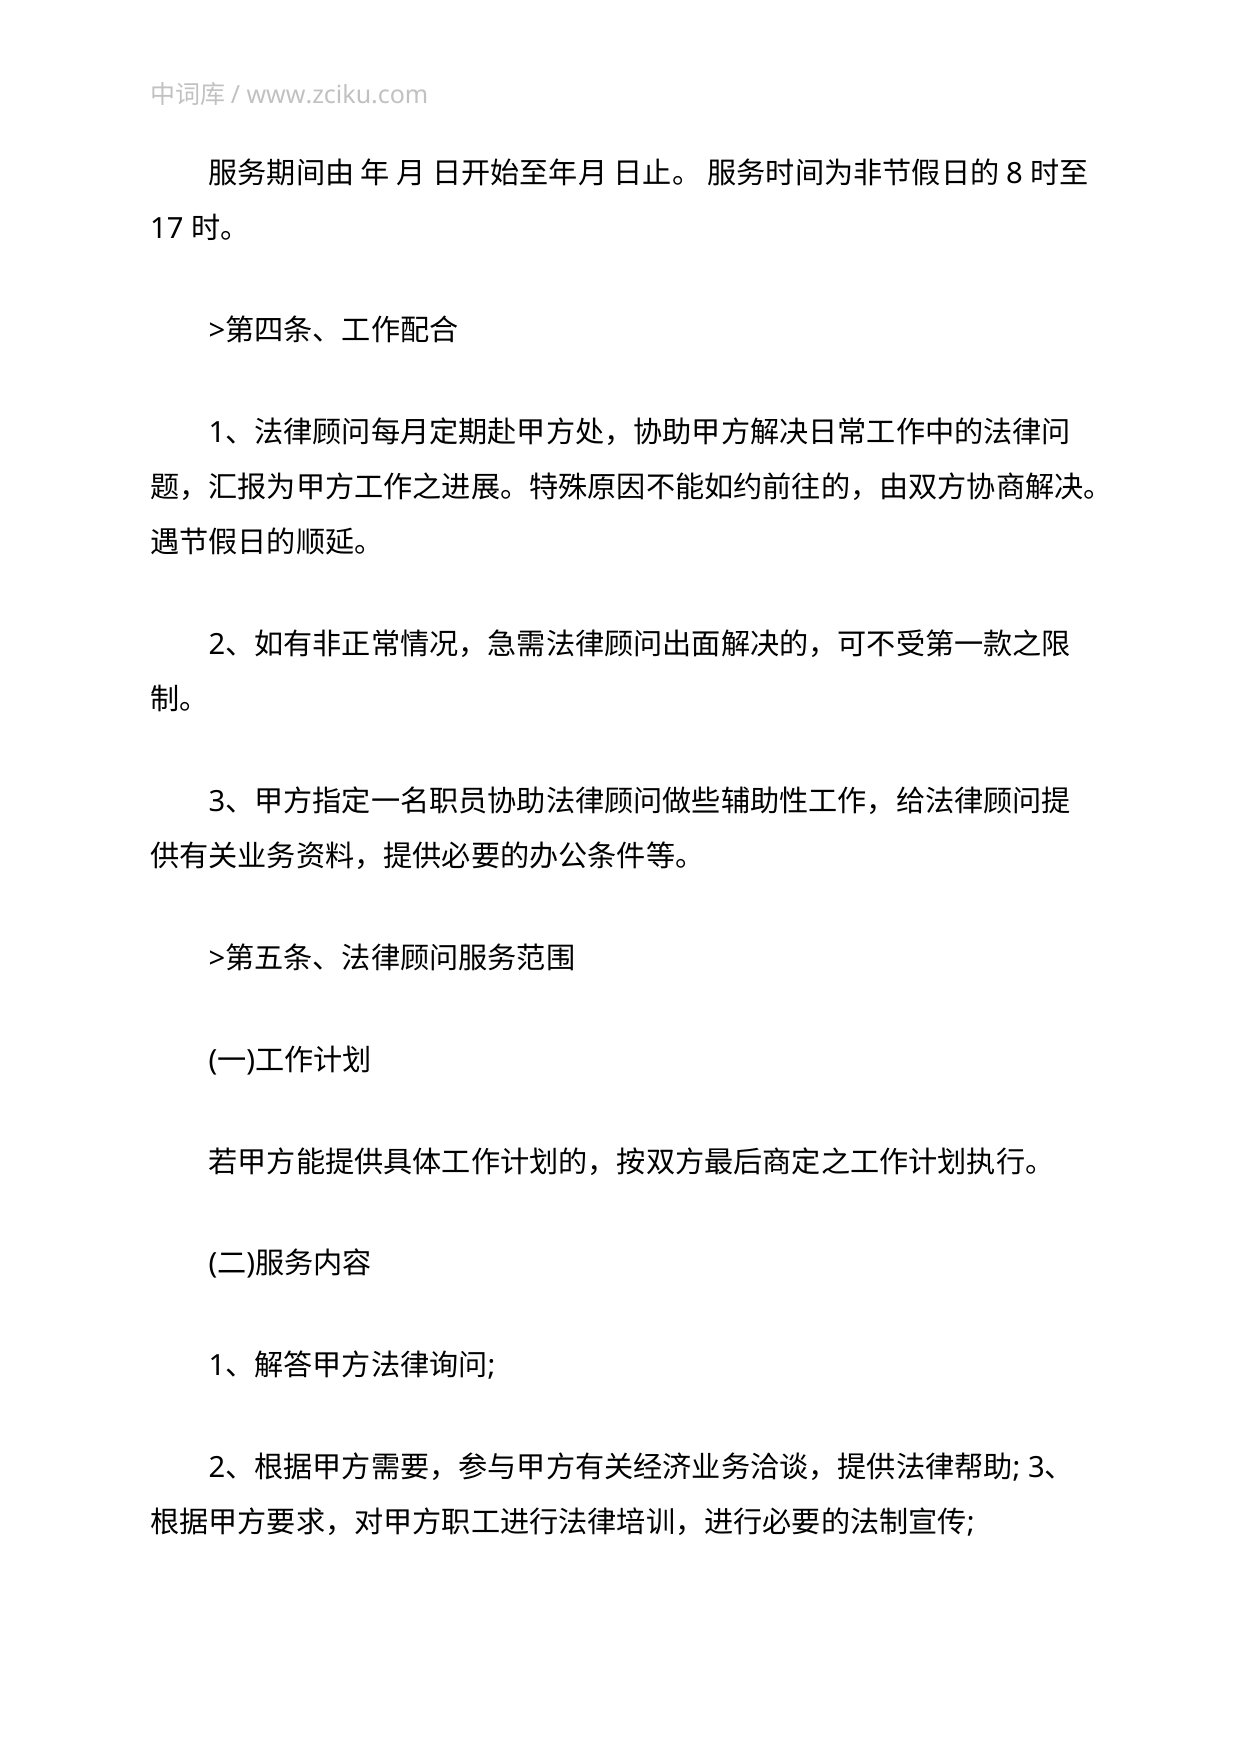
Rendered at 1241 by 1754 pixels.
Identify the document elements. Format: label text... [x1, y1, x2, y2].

text 若甲方能提供具体工作计划的，按双方最后商定之工作计划执行。 [150, 1138, 1090, 1180]
text 3、甲方指定一名职员协助法律顾问做些辅助性工作，给法律顾问提供有关业务资料，提供必要的办公条件等。 [150, 777, 1090, 875]
text >第四条、工作配合 [150, 307, 1090, 349]
text (二)服务内容 [150, 1240, 1090, 1282]
text (一)工作计划 [150, 1036, 1090, 1078]
text 1、法律顾问每月定期赴甲方处，协助甲方解决日常工作中的法律问题，汇报为甲方工作之进展。特殊原因不能如约前往的，由双方协商解决。遇节假日的顺延。 [150, 409, 1090, 561]
text 服务期间由 年 月 日开始至年月 日止。 服务时间为非节假日的 8 时至 17 时。 [150, 150, 1090, 247]
text >第五条、法律顾问服务范围 [150, 934, 1090, 977]
text 1、解答甲方法律询问; [150, 1342, 1090, 1384]
text 2、如有非正常情况，急需法律顾问出面解决的，可不受第一款之限制。 [150, 621, 1090, 718]
text 2、根据甲方需要，参与甲方有关经济业务洽谈，提供法律帮助; 3、根据甲方要求，对甲方职工进行法律培训，进行必要的法制宣传; [150, 1444, 1090, 1541]
